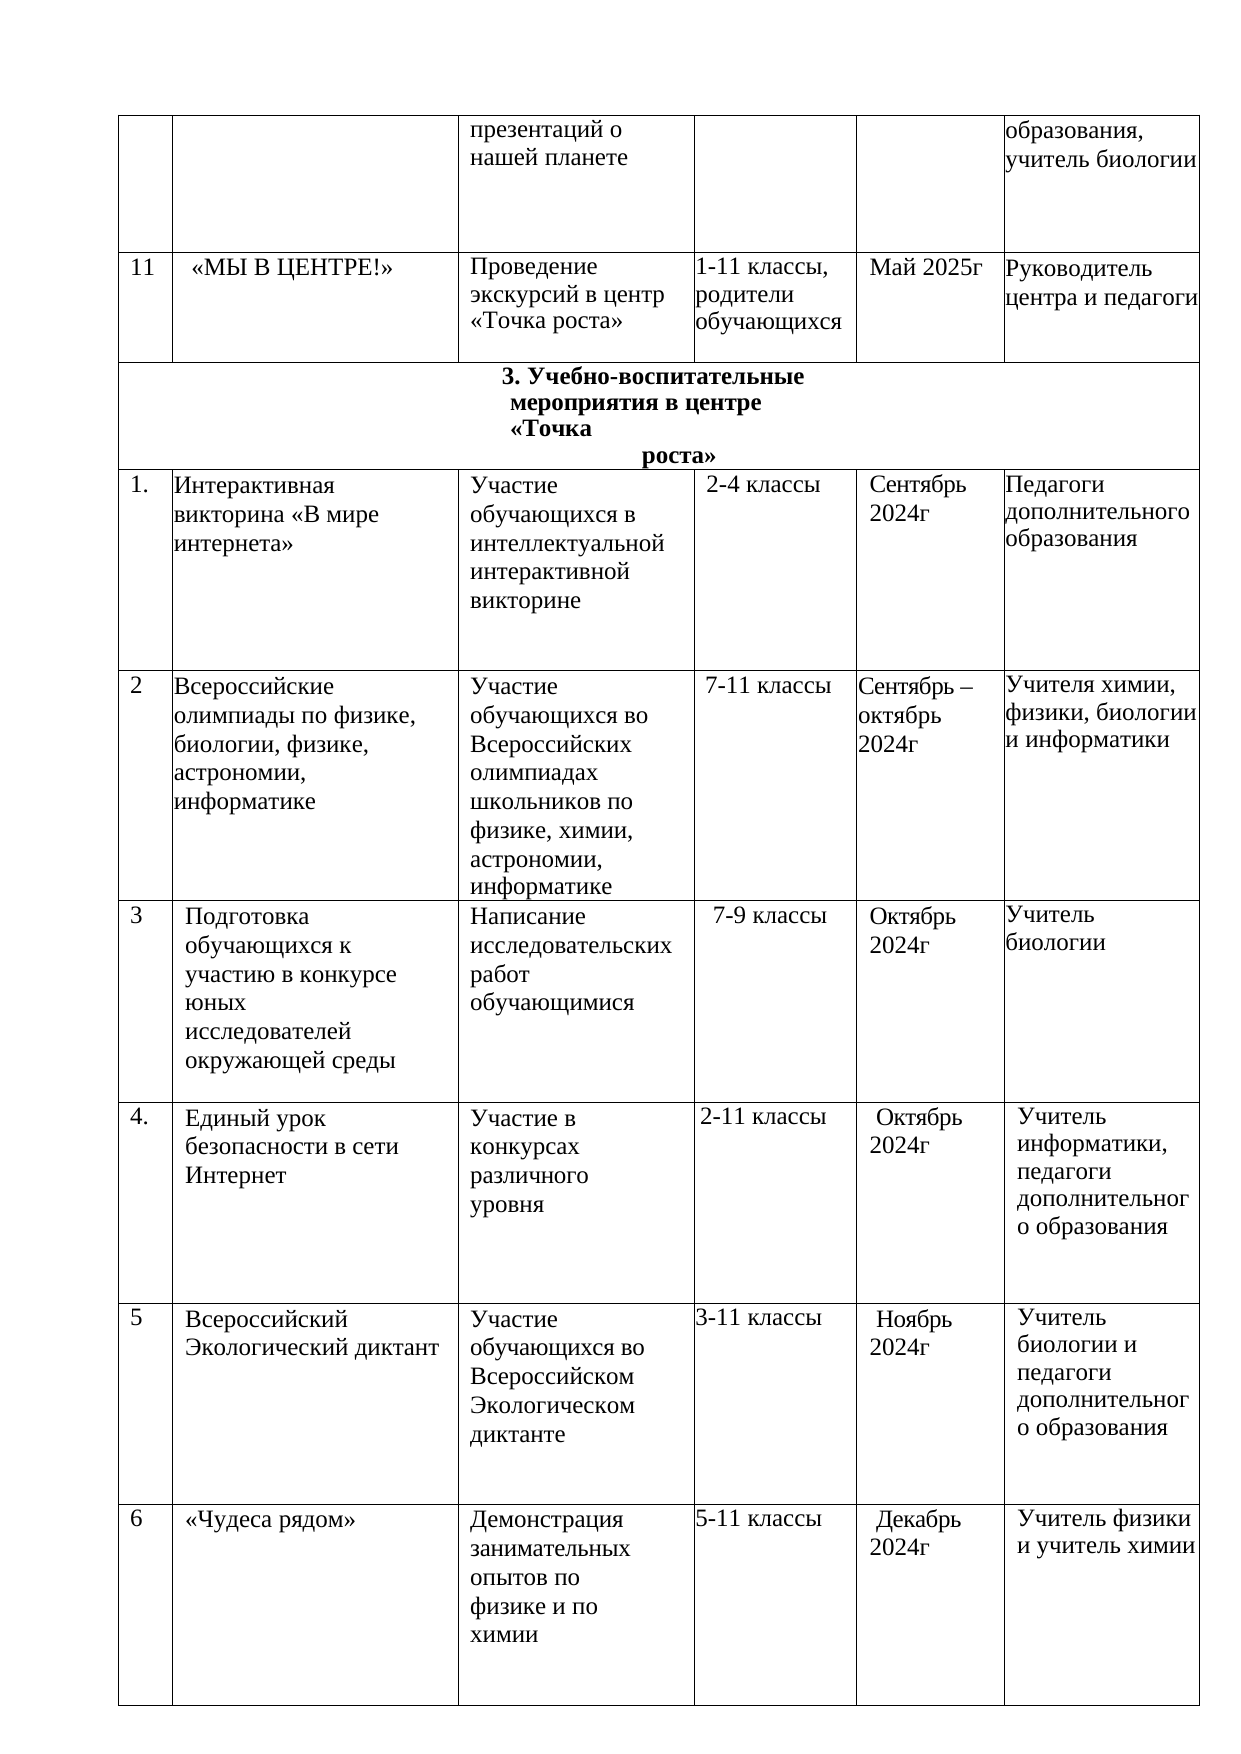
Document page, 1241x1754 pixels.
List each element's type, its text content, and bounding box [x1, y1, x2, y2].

table_cell «Чудеса рядом» [173, 1505, 458, 1705]
table_cell Участие обучающихся во Всероссийских олимпиадах школьников по физике, химии, астрономии, информатике [459, 671, 694, 900]
table_cell Учитель биологии [1005, 901, 1199, 1102]
table_cell Демонстрация занимательных опытов по физике и по химии [459, 1505, 694, 1705]
table_cell Май 2025г [857, 253, 1004, 362]
table_header образования, учитель биологии [1005, 116, 1199, 252]
table_cell Проведение экскурсий в центр «Точка роста» [459, 253, 694, 362]
table_cell 5 [119, 1304, 172, 1503]
table_cell Учитель физики и учитель химии [1005, 1505, 1199, 1705]
table_cell Участие в конкурсах различного уровня [459, 1103, 694, 1303]
table_cell Учитель биологии и педагоги дополнительног о образования [1005, 1304, 1199, 1503]
table_cell 1-11 классы, родители обучающихся [695, 253, 856, 362]
table_cell Всероссийские олимпиады по физике, биологии, физике, астрономии, информатике [173, 671, 458, 900]
table_cell Педагоги дополнительного образования [1005, 470, 1199, 670]
table_cell 3-11 классы [695, 1304, 856, 1503]
table_cell 7-11 классы [695, 671, 856, 900]
table_cell 3 [119, 901, 172, 1102]
table_cell Учитель информатики, педагоги дополнительног о образования [1005, 1103, 1199, 1303]
table_cell Единый урок безопасности в сети Интернет [173, 1103, 458, 1303]
table_cell Учителя химии, физики, биологии и информатики [1005, 671, 1199, 900]
table_cell 2 [119, 671, 172, 900]
table_cell 6 [119, 1505, 172, 1705]
table_cell «МЫ В ЦЕНТРЕ!» [173, 253, 458, 362]
table_header [173, 116, 458, 252]
table_cell 2-4 классы [695, 470, 856, 670]
table_cell 4. [119, 1103, 172, 1303]
table_cell 2-11 классы [695, 1103, 856, 1303]
table_header [119, 116, 172, 252]
table_cell Декабрь 2024г [857, 1505, 1004, 1705]
table_cell Участие обучающихся во Всероссийском Экологическом диктанте [459, 1304, 694, 1503]
table_cell 5-11 классы [695, 1505, 856, 1705]
table_header [695, 116, 856, 252]
table_cell Октябрь 2024г [857, 1103, 1004, 1303]
table_cell 1. [119, 470, 172, 670]
table_cell Интерактивная викторина «В мире интернета» [173, 470, 458, 670]
table_cell Руководитель центра и педагоги [1005, 253, 1199, 362]
table_cell Всероссийский Экологический диктант [173, 1304, 458, 1503]
table_header [857, 116, 1004, 252]
table_header презентаций о нашей планете [459, 116, 694, 252]
table_cell Написание исследовательских работ обучающимися [459, 901, 694, 1102]
table_cell 3. Учебно-воспитательные мероприятия в центре «Точка роста» [119, 363, 1199, 469]
table_cell Сентябрь – октябрь 2024г [857, 671, 1004, 900]
table_cell Сентябрь 2024г [857, 470, 1004, 670]
table_cell Октябрь 2024г [857, 901, 1004, 1102]
table_cell 11 [119, 253, 172, 362]
table_cell Ноябрь 2024г [857, 1304, 1004, 1503]
table_cell Участие обучающихся в интеллектуальной интерактивной викторине [459, 470, 694, 670]
table_cell Подготовка обучающихся к участию в конкурсе юных исследователей окружающей среды [173, 901, 458, 1102]
table_cell 7-9 классы [695, 901, 856, 1102]
